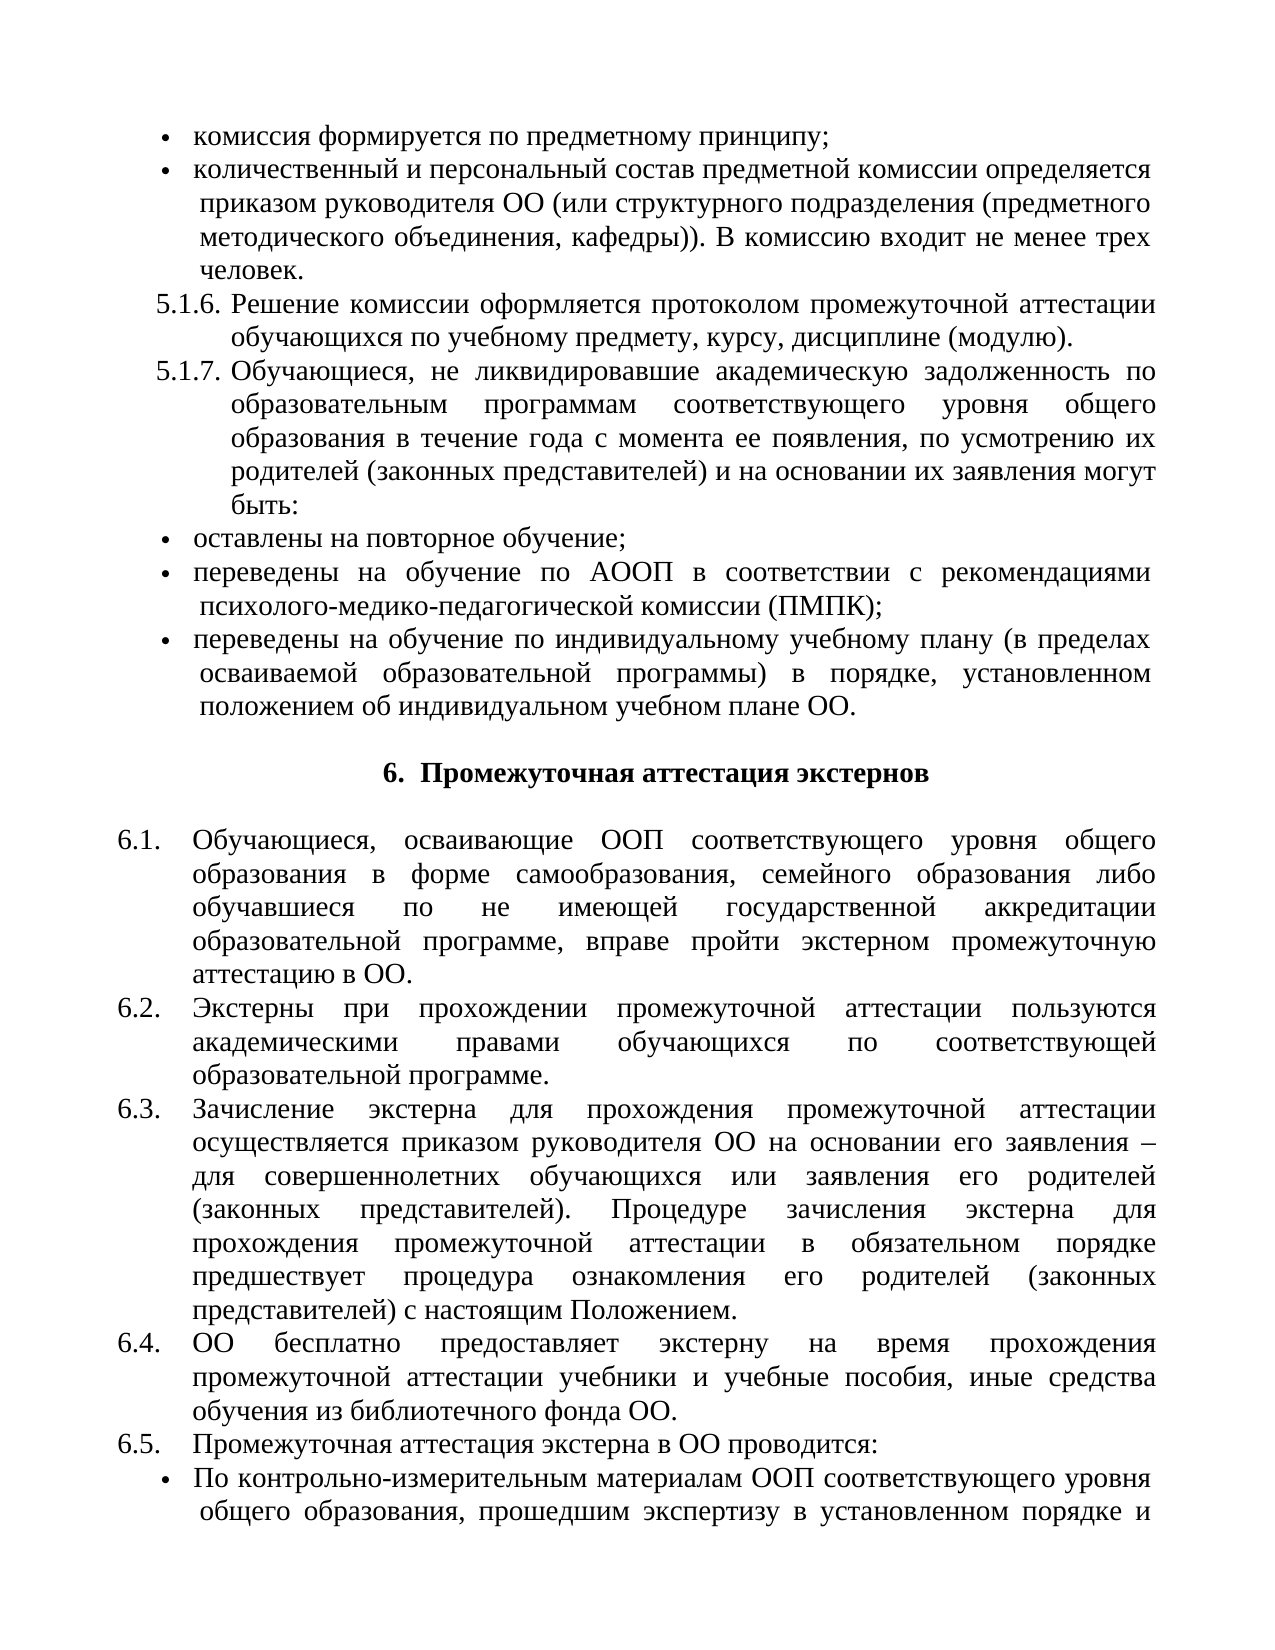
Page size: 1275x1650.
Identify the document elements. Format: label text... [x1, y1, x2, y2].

list комиссия формируется по предметному принципу; [162, 118, 1138, 152]
list переведены на обучение по индивидуальному учебному плану (в пределах осваиваемой образовательной программы) в порядке, установленном положением об индивидуальном учебном плане ОО. [162, 621, 1152, 722]
list Обучающиеся, не ликвидировавшие академическую задолженность по образовательным программам соответствующего уровня общего образования в течение года с момента ее появления, по усмотрению их родителей (законных представителей) и на основании их заявления могут быть: [156, 353, 1157, 521]
list Промежуточная аттестация экстерна в ОО проводится: [117, 1426, 1157, 1460]
list переведены на обучение по АООП в соответствии с рекомендациями психолого-медико-педагогической комиссии (ПМПК); [162, 554, 1152, 621]
list оставлены на повторное обучение; [162, 521, 1138, 554]
list ОО бесплатно предоставляет экстерну на время прохождения промежуточной аттестации учебники и учебные пособия, иные средства обучения из библиотечного фонда ОО. [117, 1326, 1157, 1426]
list Зачисление экстерна для прохождения промежуточной аттестации осуществляется приказом руководителя ОО на основании его заявления – для совершеннолетних обучающихся или заявления его родителей (законных представителей). Процедуре зачисления экстерна для прохождения промежуточной аттестации в обязательном порядке предшествует процедура ознакомления его родителей (законных представителей) с настоящим Положением. [117, 1091, 1157, 1326]
list количественный и персональный состав предметной комиссии определяется приказом руководителя ОО (или структурного подразделения (предметного методического объединения, кафедры)). В комиссию входит не менее трех человек. [162, 152, 1152, 286]
list Обучающиеся, осваивающие ООП соответствующего уровня общего образования в форме самообразования, семейного образования либо обучавшиеся по не имеющей государственной аккредитации образовательной программе, вправе пройти экстерном промежуточную аттестацию в ОО. [117, 822, 1157, 990]
list Промежуточная аттестация экстернов [156, 755, 1157, 789]
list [162, 1460, 1152, 1527]
list Экстерны при прохождении промежуточной аттестации пользуются академическими правами обучающихся по соответствующей образовательной программе. [117, 990, 1157, 1091]
list Решение комиссии оформляется протоколом промежуточной аттестации обучающихся по учебному предмету, курсу, дисциплине (модулю). [156, 286, 1157, 353]
